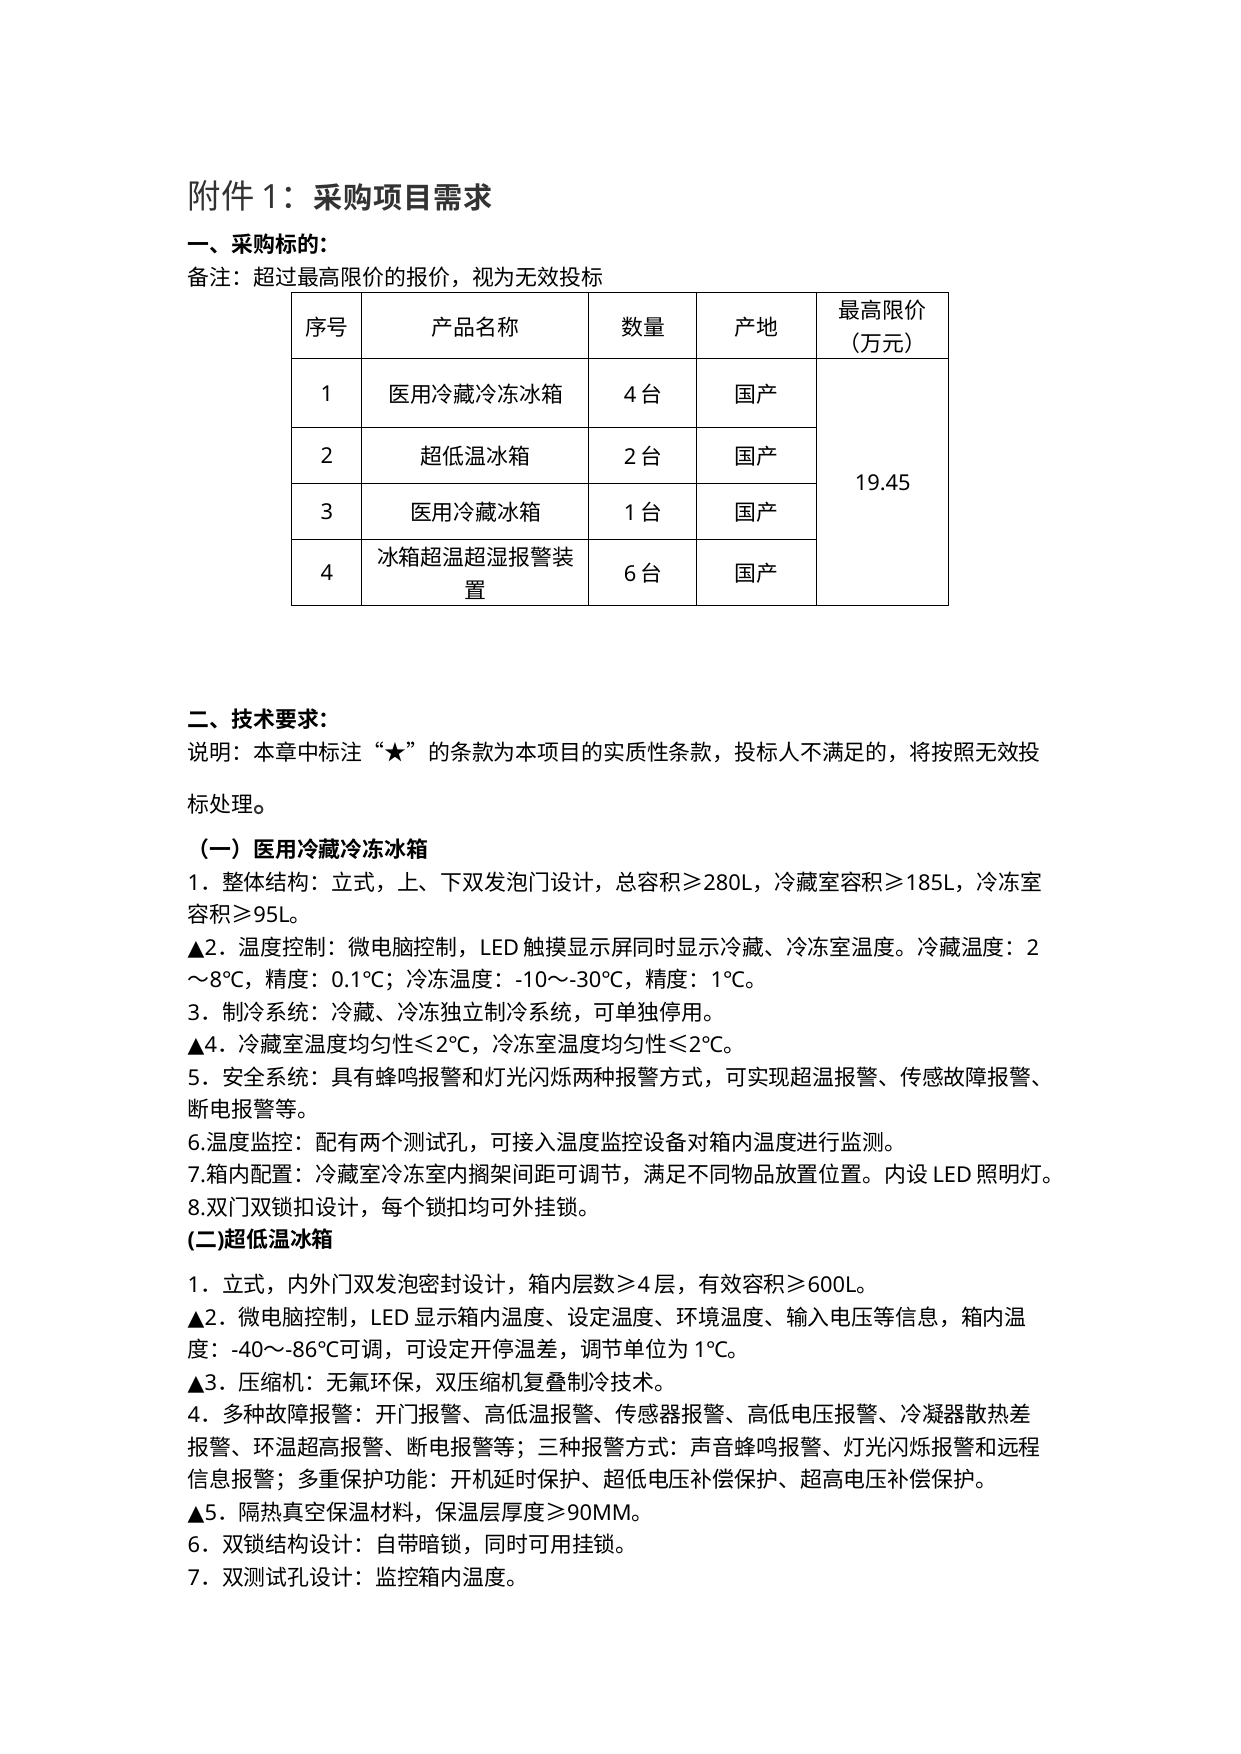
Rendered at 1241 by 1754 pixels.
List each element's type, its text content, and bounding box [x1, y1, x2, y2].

table_cell 医用冷藏冷冻冰箱 [362, 359, 588, 427]
table_cell 国产 [697, 484, 816, 539]
table_cell 3 [292, 484, 361, 539]
table_cell 1 [292, 359, 361, 427]
text 二、技术要求： [187, 702, 1053, 734]
text 8.双门双锁扣设计，每个锁扣均可外挂锁。 [187, 1189, 1053, 1222]
text 6.温度监控：配有两个测试孔，可接入温度监控设备对箱内温度进行监测。 [187, 1124, 1053, 1157]
text ▲2．温度控制：微电脑控制，LED触摸显示屏同时显示冷藏、冷冻室温度。冷藏温度：2～8℃，精度：0.1℃；冷冻温度：-10～-30℃，精度：1℃。 [187, 929, 1053, 994]
table_cell 4 [292, 540, 361, 605]
text 7.箱内配置：冷藏室冷冻室内搁架间距可调节，满足不同物品放置位置。内设LED照明灯。 [187, 1157, 1053, 1189]
text 3．制冷系统：冷藏、冷冻独立制冷系统，可单独停用。 [187, 994, 1053, 1027]
text （一）医用冷藏冷冻冰箱 [187, 832, 1053, 864]
table_header 产地 [697, 293, 816, 358]
text 说明：本章中标注“★”的条款为本项目的实质性条款，投标人不满足的，将按照无效投标处理。 [187, 734, 1053, 832]
text 1．整体结构：立式，上、下双发泡门设计，总容积≥280L，冷藏室容积≥185L，冷冻室容积≥95L。 [187, 864, 1053, 929]
table_cell 6台 [589, 540, 696, 605]
table_cell 19.45 [817, 359, 948, 605]
text 5．安全系统：具有蜂鸣报警和灯光闪烁两种报警方式，可实现超温报警、传感故障报警、断电报警等。 [187, 1059, 1053, 1124]
text 7．双测试孔设计：监控箱内温度。 [187, 1559, 1053, 1592]
table_header 最高限价 （万元） [817, 293, 948, 358]
table_cell 国产 [697, 428, 816, 483]
text ▲5．隔热真空保温材料，保温层厚度≥90MM。 [187, 1494, 1053, 1527]
table_cell 医用冷藏冰箱 [362, 484, 588, 539]
table_cell 国产 [697, 359, 816, 427]
text ▲4．冷藏室温度均匀性≤2℃，冷冻室温度均匀性≤2℃。 [187, 1027, 1053, 1059]
table_cell 冰箱超温超湿报警装置 [362, 540, 588, 605]
table_cell 4台 [589, 359, 696, 427]
table_header 数量 [589, 293, 696, 358]
table_cell 1台 [589, 484, 696, 539]
table_header 产品名称 [362, 293, 588, 358]
table_cell 超低温冰箱 [362, 428, 588, 483]
text (二)超低温冰箱 [187, 1222, 1053, 1254]
text 1．立式，内外门双发泡密封设计，箱内层数≥4层，有效容积≥600L。 [187, 1267, 1053, 1299]
table_cell 2 [292, 428, 361, 483]
text 备注：超过最高限价的报价，视为无效投标 [187, 259, 1053, 292]
table_header 序号 [292, 293, 361, 358]
table_cell 国产 [697, 540, 816, 605]
text ▲2．微电脑控制，LED显示箱内温度、设定温度、环境温度、输入电压等信息，箱内温度：-40～-86℃可调，可设定开停温差，调节单位为1℃。 [187, 1299, 1053, 1364]
text 4．多种故障报警：开门报警、高低温报警、传感器报警、高低电压报警、冷凝器散热差报警、环温超高报警、断电报警等；三种报警方式：声音蜂鸣报警、灯光闪烁报警和远程信息报警；多重保护功能：开机延时保护、超低电压补偿保护、超高电压补偿保护。 [187, 1397, 1053, 1494]
text ▲3．压缩机：无氟环保，双压缩机复叠制冷技术。 [187, 1364, 1053, 1397]
table_cell 2台 [589, 428, 696, 483]
text 附件1：采购项目需求 [187, 162, 1053, 227]
text 一、采购标的： [187, 227, 1053, 259]
text 6．双锁结构设计：自带暗锁，同时可用挂锁。 [187, 1527, 1053, 1559]
